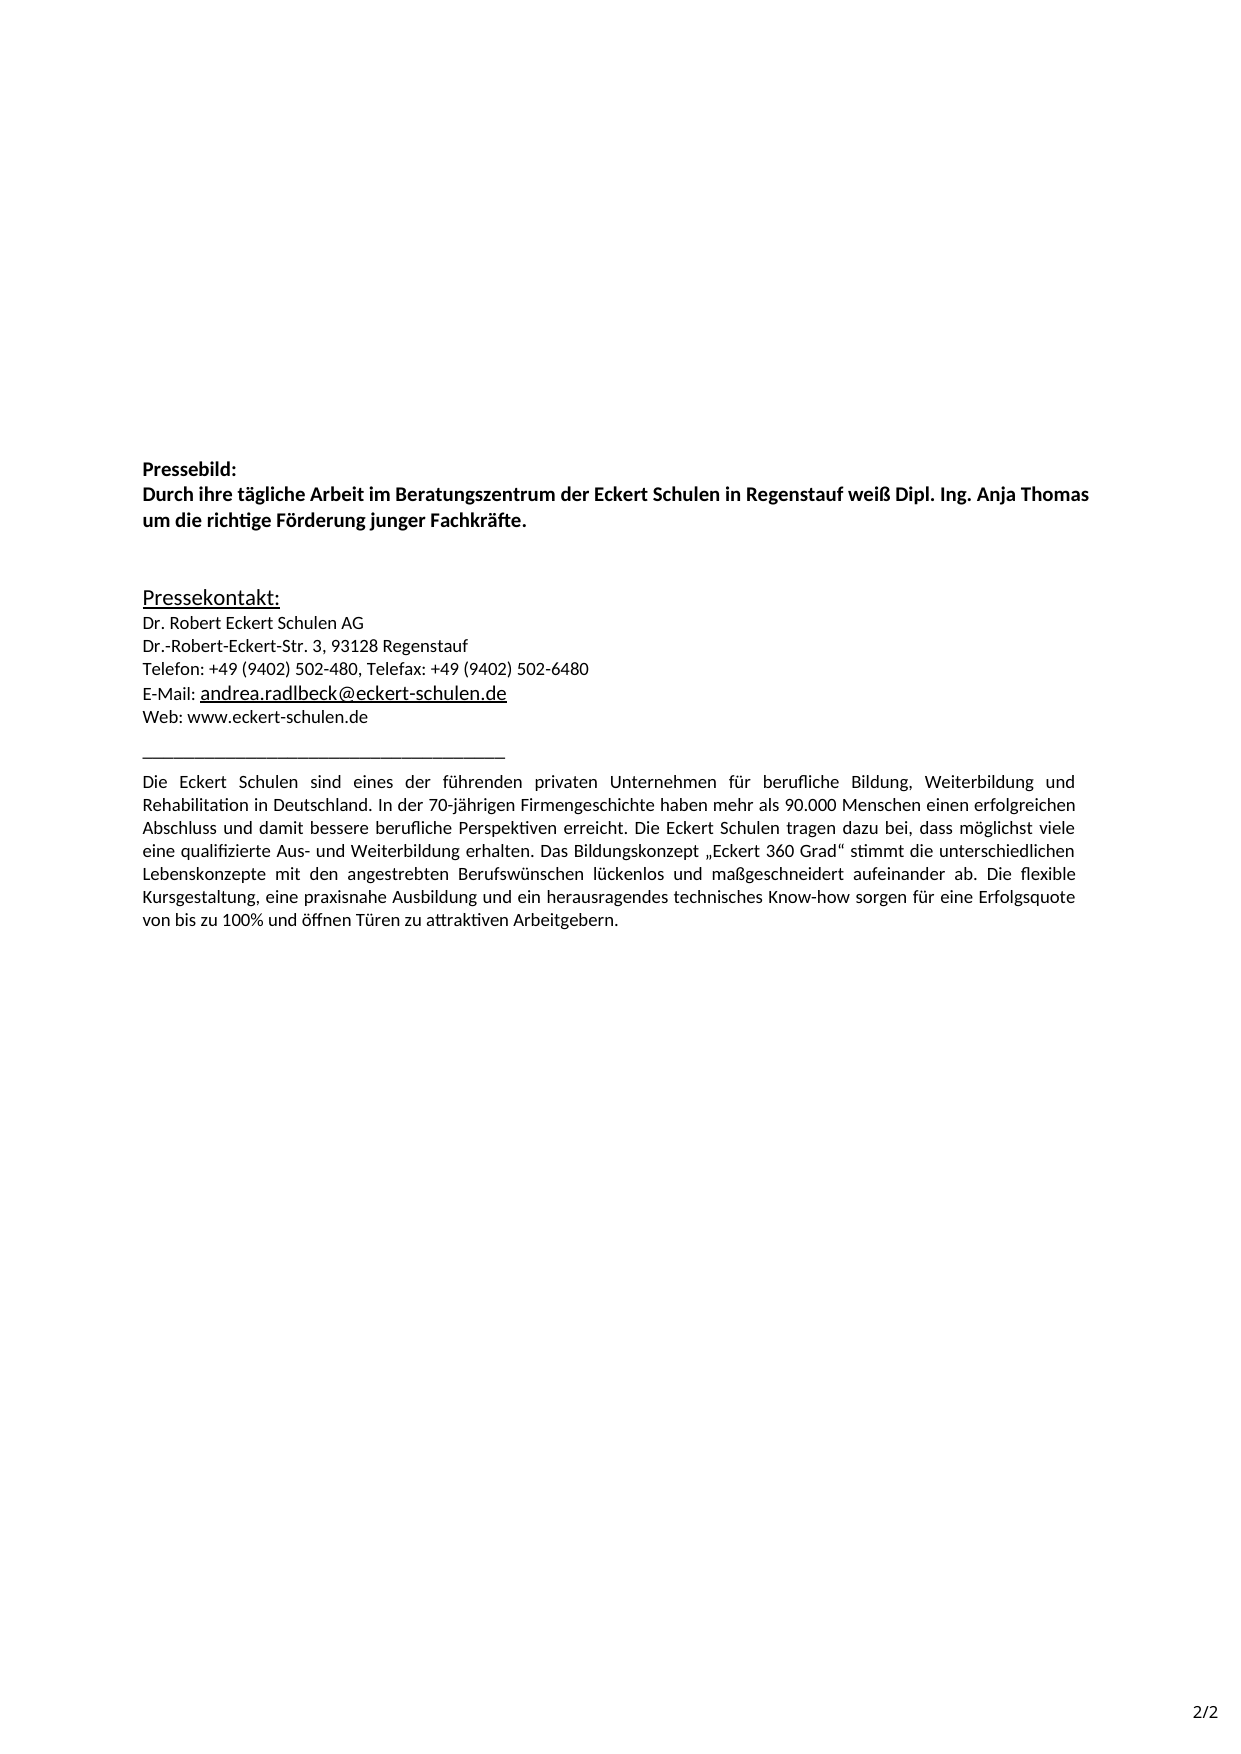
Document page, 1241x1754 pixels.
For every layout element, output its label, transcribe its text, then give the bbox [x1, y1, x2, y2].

text Die Eckert Schulen sind eines der führenden privaten Unternehmen für berufliche Bildung, Weiterbildung und Rehabilitation in Deutschland. In der 70-jährigen Firmengeschichte haben mehr als 90.000 Menschen einen erfolgreichen Abschluss und damit bessere berufliche Perspektiven erreicht. Die Eckert Schulen tragen dazu bei, dass möglichst viele eine qualifizierte Aus- und Weiterbildung erhalten. Das Bildungskonzept „Eckert 360 Grad“ stimmt die unterschiedlichen Lebenskonzepte mit den angestrebten Berufswünschen lückenlos und maßgeschneidert aufeinander ab. Die flexible Kursgestaltung, eine praxisnahe Ausbildung und ein herausragendes technisches Know-how sorgen für eine Erfolgsquote von bis zu 100% und öffnen Türen zu attraktiven Arbeitgebern. [142, 770, 1077, 931]
text Web: www.eckert-schulen.de [142, 705, 1119, 728]
text Dr. Robert Eckert Schulen AG [142, 611, 1119, 634]
text ___________________________________ [142, 736, 1077, 762]
text E-Mail: andrea.radlbeck@eckert-schulen.de [142, 680, 1119, 705]
subtitle Pressekontakt: [142, 583, 1122, 611]
subtitle Pressebild: Durch ihre tägliche Arbeit im Beratungszentrum der Eckert Schulen in Regenstauf weiß Dipl. Ing. Anja Thomas um die richtige Förderung junger Fachkräfte. [142, 456, 1122, 532]
text Telefon: +49 (9402) 502-480, Telefax: +49 (9402) 502-6480 [142, 657, 1119, 680]
text Dr.-Robert-Eckert-Str. 3, 93128 Regenstauf [142, 634, 1119, 657]
